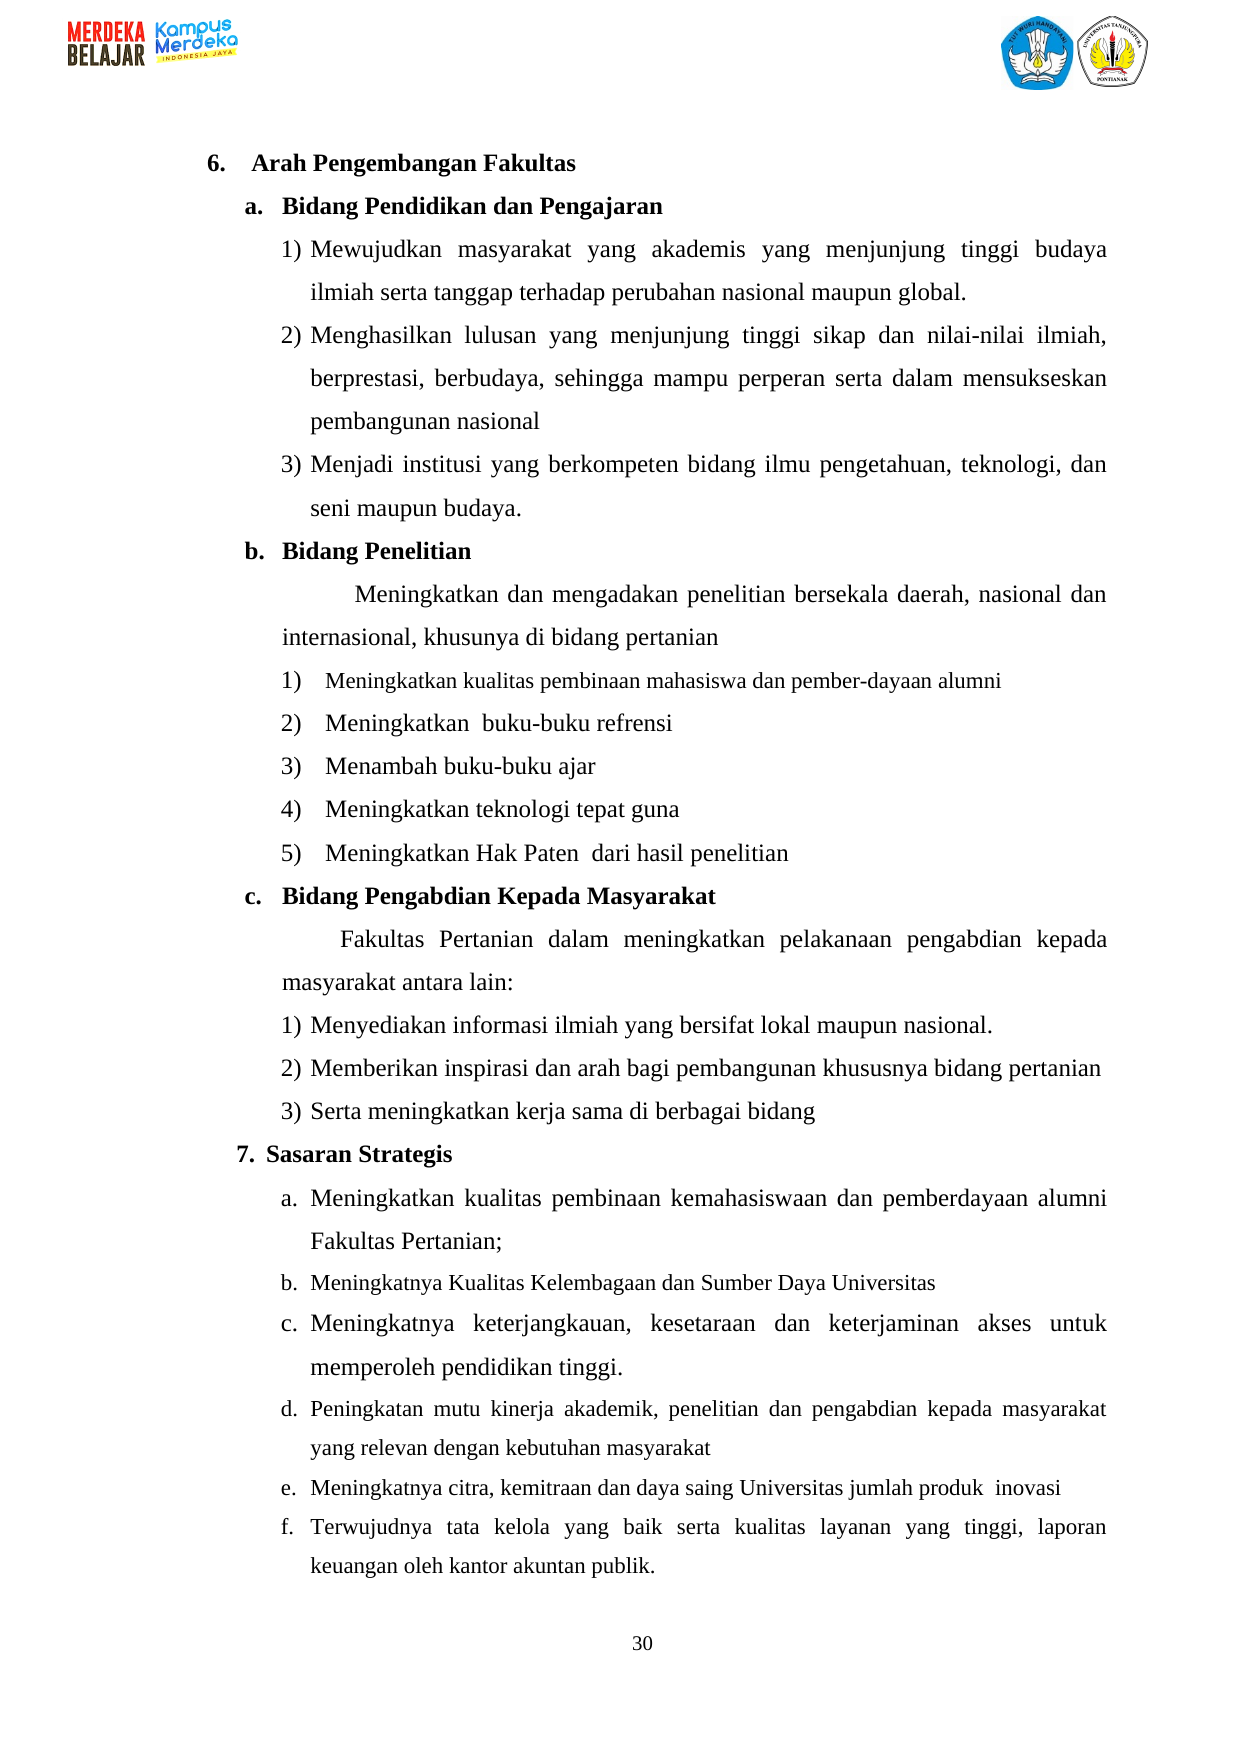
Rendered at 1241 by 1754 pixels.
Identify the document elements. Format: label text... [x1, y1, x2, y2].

picture [1037, 16, 1074, 41]
list Menjadi institusi yang berkompeten bidang ilmu pengetahuan, teknologi, dan seni maupun budaya. [281, 449, 1107, 521]
list Serta meningkatkan kerja sama di berbagai bidang [281, 1096, 1107, 1125]
list Meningkatnya citra, kemitraan dan daya saing Universitas jumlah produk inovasi [281, 1474, 1107, 1500]
list Menyediakan informasi ilmiah yang bersifat lokal maupun nasional. [281, 1010, 1107, 1039]
list Mewujudkan masyarakat yang akademis yang menjunjung tinggi budaya ilmiah serta tanggap terhadap perubahan nasional maupun global. [281, 234, 1107, 306]
list Sasaran Strategis [236, 1139, 1107, 1168]
list Memberikan inspirasi dan arah bagi pembangunan khususnya bidang pertanian [281, 1053, 1107, 1082]
list Arah Pengembangan Fakultas [207, 148, 1107, 176]
picture [1018, 22, 1036, 31]
list Peningkatan mutu kinerja akademik, penelitian dan pengabdian kepada masyarakat yang relevan dengan kebutuhan masyarakat [281, 1395, 1107, 1461]
list Bidang Penelitian [244, 536, 1107, 564]
list Fakultas Pertanian dalam meningkatkan pelakanaan pengabdian kepada masyarakat antara lain: [282, 924, 1107, 996]
picture [1060, 33, 1066, 43]
list Menambah buku-buku ajar [281, 751, 1107, 780]
list Bidang Pendidikan dan Pengajaran [244, 191, 1107, 219]
list Meningkatkan Hak Paten dari hasil penelitian [281, 838, 1107, 866]
list Meningkatkan kualitas pembinaan mahasiswa dan pember-dayaan alumni [281, 665, 1107, 694]
list Meningkatkan teknologi tepat guna [281, 794, 1107, 823]
list Menghasilkan lulusan yang menjunjung tinggi sikap dan nilai-nilai ilmiah, berprestasi, berbudaya, sehingga mampu perperan serta dalam mensukseskan pembangunan nasional [281, 320, 1107, 435]
list Bidang Pengabdian Kepada Masyarakat [244, 881, 1107, 909]
picture [1077, 16, 1148, 87]
list Meningkatnya Kualitas Kelembagaan dan Sumber Daya Universitas [281, 1269, 1107, 1295]
list Meningkatkan kualitas pembinaan kemahasiswaan dan pemberdayaan alumni Fakultas Pertanian; [281, 1183, 1107, 1254]
list Meningkatkan dan mengadakan penelitian bersekala daerah, nasional dan internasional, khusunya di bidang pertanian [282, 579, 1107, 651]
picture [1001, 50, 1025, 90]
list Meningkatnya keterjangkauan, kesetaraan dan keterjaminan akses untuk memperoleh pendidikan tinggi. [281, 1308, 1107, 1380]
picture [1001, 16, 1036, 44]
picture [1008, 28, 1067, 83]
picture [1050, 53, 1074, 90]
list Terwujudnya tata kelola yang baik serta kualitas layanan yang tinggi, laporan keuangan oleh kantor akuntan publik. [281, 1513, 1107, 1579]
picture [62, 14, 242, 69]
list Meningkatkan buku-buku refrensi [281, 708, 1107, 737]
